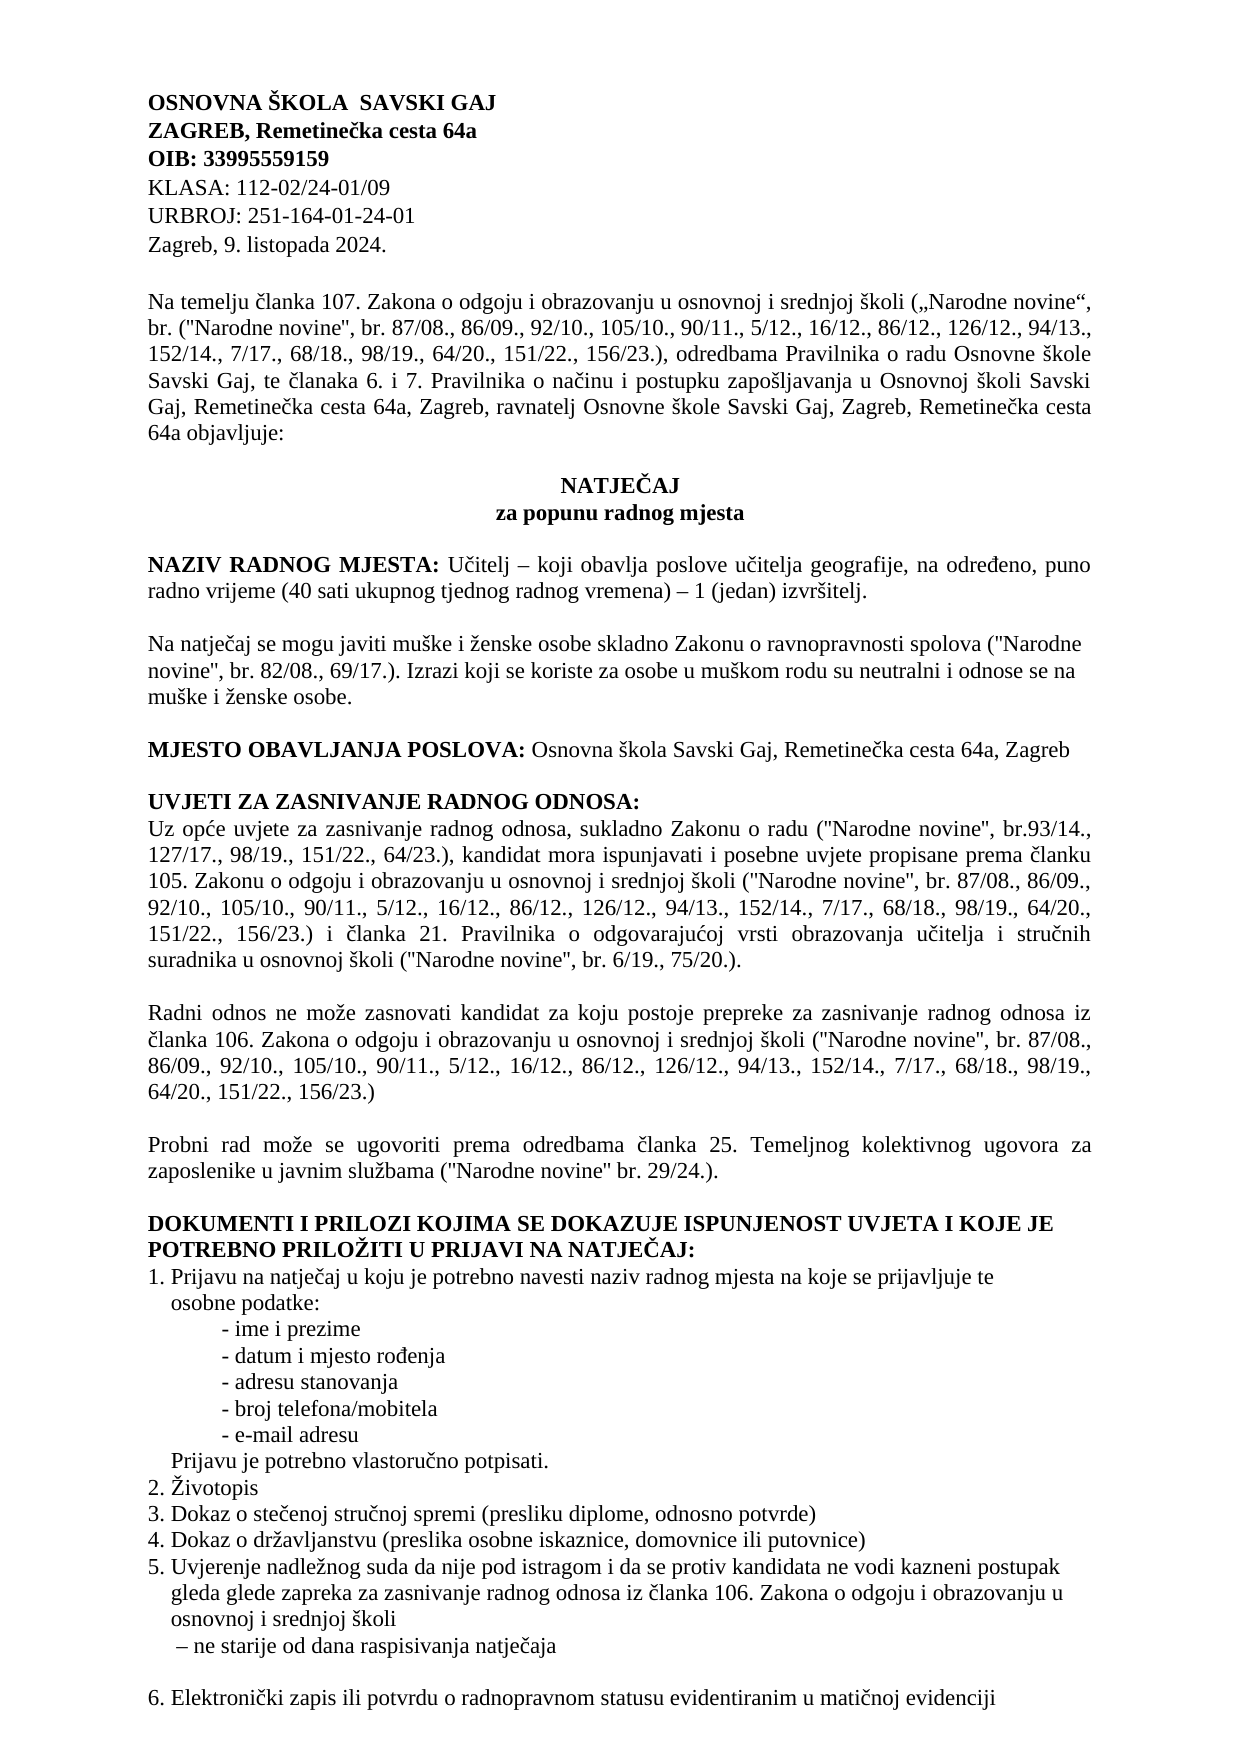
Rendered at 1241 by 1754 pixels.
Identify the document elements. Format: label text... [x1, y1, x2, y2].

text URBROJ: 251-164-01-24-01 [148, 202, 1093, 229]
text OIB: 33995559159 [148, 146, 1093, 172]
text KLASA: 112-02/24-01/09 [148, 174, 1093, 200]
text NATJEČAJ [148, 472, 1093, 498]
text UVJETI ZA ZASNIVANJE RADNOG ODNOSA: [148, 788, 1093, 815]
text - adresu stanovanja [148, 1368, 1093, 1394]
text 4. Dokaz o državljanstvu (preslika osobne iskaznice, domovnice ili putovnice) [148, 1526, 1093, 1553]
text Uz opće uvjete za zasnivanje radnog odnosa, sukladno Zakonu o radu (''Narodne novine'', br.93/14., 127/17., 98/19., 151/22., 64/23.), kandidat mora ispunjavati i posebne uvjete propisane prema članku 105. Zakonu o odgoju i obrazovanju u osnovnoj i srednjoj školi (''Narodne novine'', br. 87/08., 86/09., 92/10., 105/10., 90/11., 5/12., 16/12., 86/12., 126/12., 94/13., 152/14., 7/17., 68/18., 98/19., 64/20., 151/22., 156/23.) i članka 21. Pravilnika o odgovarajućoj vrsti obrazovanja učitelja i stručnih suradnika u osnovnoj školi (''Narodne novine'', br. 6/19., 75/20.). [148, 815, 1093, 973]
text 3. Dokaz o stečenoj stručnoj spremi (presliku diplome, odnosno potvrde) [148, 1500, 1093, 1526]
text gleda glede zapreka za zasnivanje radnog odnosa iz članka 106. Zakona o odgoju i obrazovanju u [148, 1579, 1093, 1605]
text 1. Prijavu na natječaj u koju je potrebno navesti naziv radnog mjesta na koje se prijavljuje te [148, 1263, 1093, 1289]
text osnovnoj i srednjoj školi [148, 1605, 1093, 1632]
text - e-mail adresu [148, 1421, 1093, 1447]
text - datum i mjesto rođenja [148, 1342, 1093, 1368]
text 2. Životopis [148, 1474, 1093, 1500]
text Na natječaj se mogu javiti muške i ženske osobe skladno Zakonu o ravnopravnosti spolova (''Narodne novine'', br. 82/08., 69/17.). Izrazi koji se koriste za osobe u muškom rodu su neutralni i odnose se na muške i ženske osobe. [148, 630, 1093, 709]
text OSNOVNA ŠKOLA SAVSKI GAJ [148, 89, 1093, 115]
text 5. Uvjerenje nadležnog suda da nije pod istragom i da se protiv kandidata ne vodi kazneni postupak [148, 1553, 1093, 1579]
text Prijavu je potrebno vlastoručno potpisati. [148, 1447, 1093, 1474]
text Radni odnos ne može zasnovati kandidat za koju postoje prepreke za zasnivanje radnog odnosa iz članka 106. Zakona o odgoju i obrazovanju u osnovnoj i srednjoj školi (''Narodne novine'', br. 87/08., 86/09., 92/10., 105/10., 90/11., 5/12., 16/12., 86/12., 126/12., 94/13., 152/14., 7/17., 68/18., 98/19., 64/20., 151/22., 156/23.) [148, 999, 1093, 1105]
text osobne podatke: [148, 1289, 1093, 1316]
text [148, 1632, 1093, 1658]
text Na temelju članka 107. Zakona o odgoju i obrazovanju u osnovnoj i srednjoj školi („Narodne novine“, br. (''Narodne novine'', br. 87/08., 86/09., 92/10., 105/10., 90/11., 5/12., 16/12., 86/12., 126/12., 94/13., 152/14., 7/17., 68/18., 98/19., 64/20., 151/22., 156/23.), odredbama Pravilnika o radu Osnovne škole Savski Gaj, te članaka 6. i 7. Pravilnika o načinu i postupku zapošljavanja u Osnovnoj školi Savski Gaj, Remetinečka cesta 64a, Zagreb, ravnatelj Osnovne škole Savski Gaj, Zagreb, Remetinečka cesta 64a objavljuje: [148, 288, 1093, 446]
text Probni rad može se ugovoriti prema odredbama članka 25. Temeljnog kolektivnog ugovora za zaposlenike u javnim službama (''Narodne novine'' br. 29/24.). [148, 1131, 1093, 1184]
text 6. Elektronički zapis ili potvrdu o radnopravnom statusu evidentiranim u matičnoj evidenciji [148, 1684, 1093, 1711]
text za popunu radnog mjesta [148, 498, 1093, 525]
text Zagreb, 9. listopada 2024. [148, 231, 1093, 257]
text DOKUMENTI I PRILOZI KOJIMA SE DOKAZUJE ISPUNJENOST UVJETA I KOJE JE POTREBNO PRILOŽITI U PRIJAVI NA NATJEČAJ: [148, 1210, 1093, 1263]
text - broj telefona/mobitela [148, 1394, 1093, 1421]
text NAZIV RADNOG MJESTA: Učitelj – koji obavlja poslove učitelja geografije, na određeno, puno radno vrijeme (40 sati ukupnog tjednog radnog vremena) – 1 (jedan) izvršitelj. [148, 551, 1093, 604]
text MJESTO OBAVLJANJA POSLOVA: Osnovna škola Savski Gaj, Remetinečka cesta 64a, Zagreb [148, 736, 1093, 762]
text ZAGREB, Remetinečka cesta 64a [148, 117, 1093, 143]
text - ime i prezime [148, 1316, 1093, 1342]
